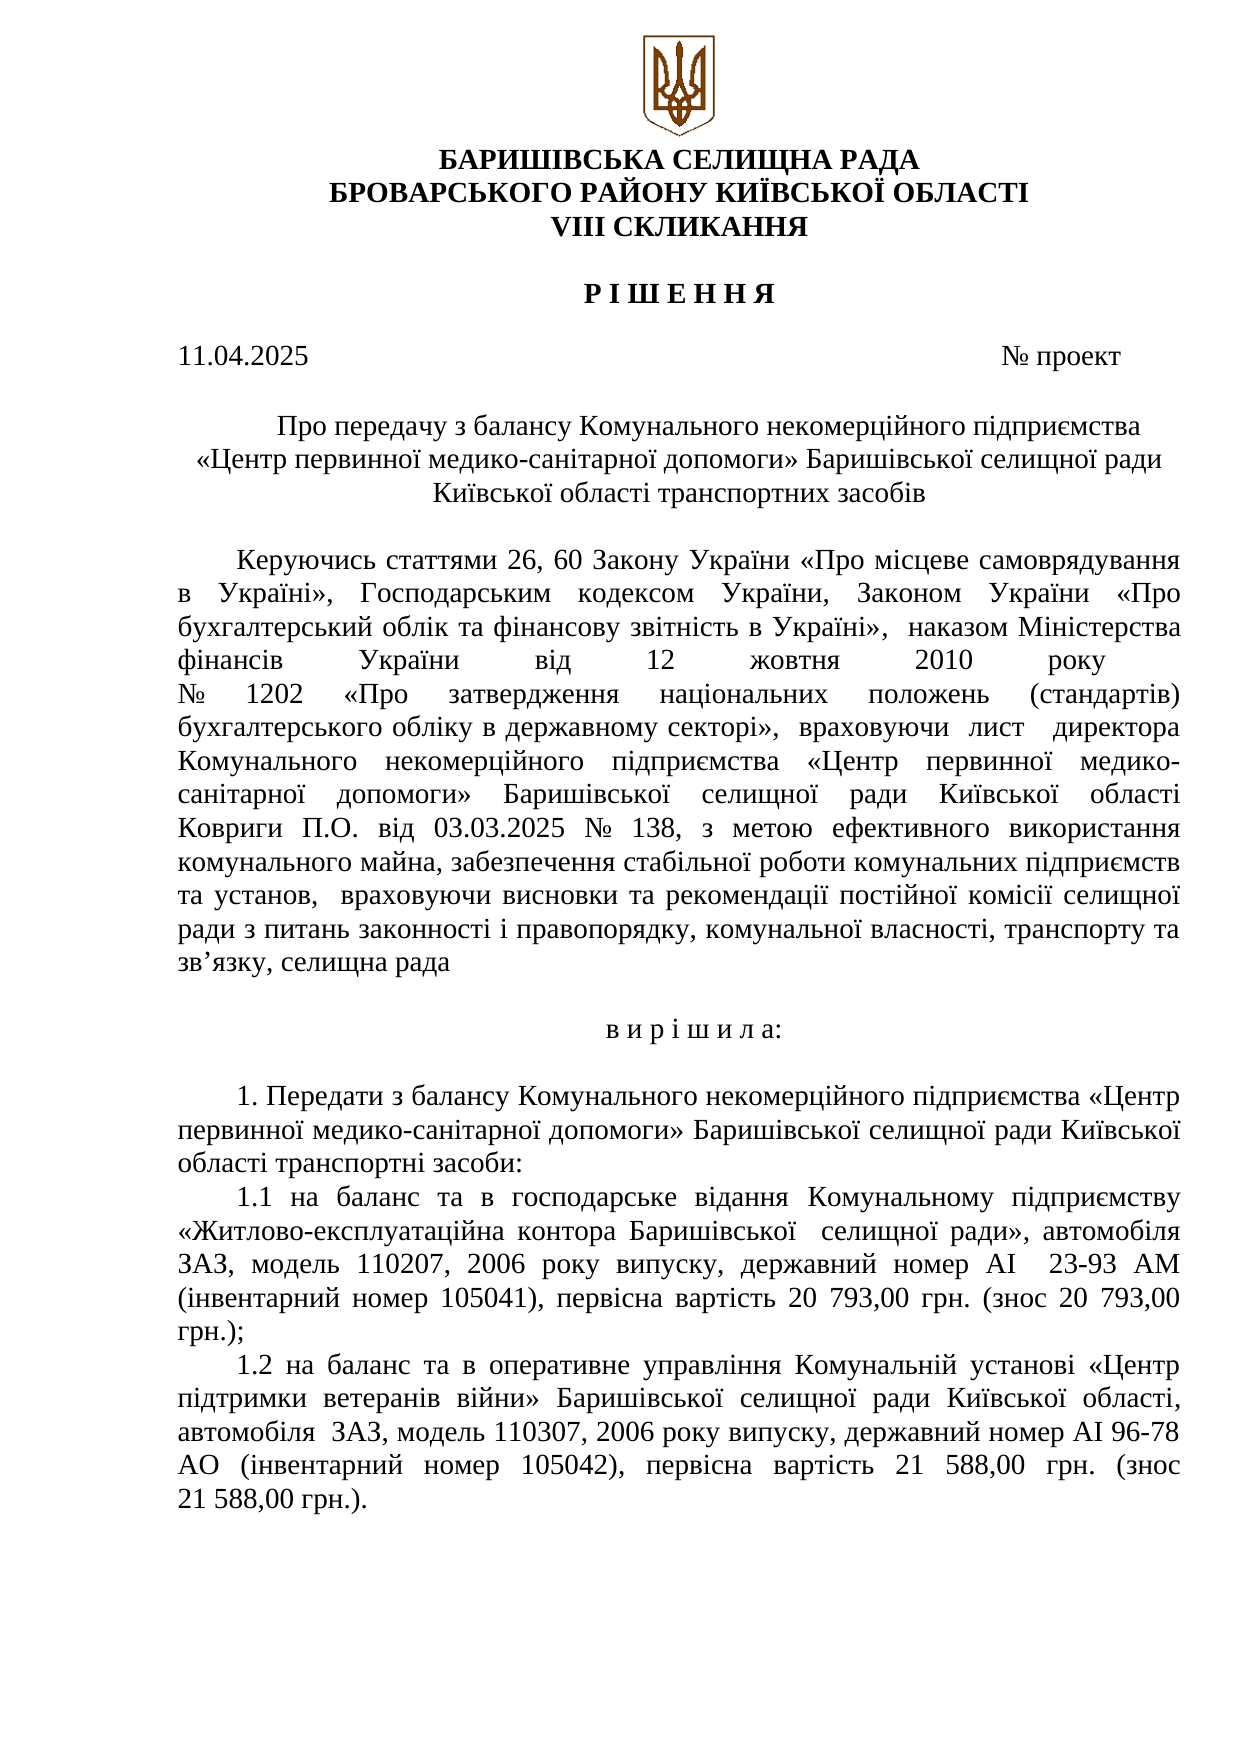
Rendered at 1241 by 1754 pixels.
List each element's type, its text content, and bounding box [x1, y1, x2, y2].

text Про передачу з балансу Комунального некомерційного підприємства «Центр первинної медико-санітарної допомоги» Баришівської селищної ради Київської області транспортних засобів [177, 408, 1181, 508]
text БАРИШІВСЬКА СЕЛИЩНА РАДА [177, 142, 1181, 176]
text 1. Передати з балансу Комунального некомерційного підприємства «Центр первинної медико-санітарної допомоги» Баришівської селищної ради Київської області транспортні засоби: [177, 1078, 1181, 1179]
text 11.04.2025 № проект [177, 338, 1181, 372]
text в и р і ш и л а: [177, 1011, 1211, 1045]
text Керуючись статтями 26, 60 Закону України «Про місцеве самоврядування в Україні», Господарським кодексом України, Законом України «Про бухгалтерський облік та фінансову звітність в Україні», наказом Міністерства фінансів України від 12 жовтня 2010 року № 1202 «Про затвердження національних положень (стандартів) бухгалтерського обліку в державному секторі», враховуючи лист директора Комунального некомерційного підприємства «Центр первинної медико- санітарної допомоги» Баришівської селищної ради Київської області Ковриги П.О. від 03.03.2025 № 138, з метою ефективного використання комунального майна, забезпечення стабільної роботи комунальних підприємств та установ, враховуючи висновки та рекомендації постійної комісії селищної ради з питань законності і правопорядку, комунальної власності, транспорту та зв’язку, селищна рада [177, 542, 1181, 609]
text Р І Ш Е Н Н Я [177, 276, 1181, 310]
text 1.1 на баланс та в господарське відання Комунальному підприємству «Житлово-експлуатаційна контора Баришівської селищної ради», автомобіля ЗАЗ, модель 110207, 2006 року випуску, державний номер АІ 23-93 АМ (інвентарний номер 105041), первісна вартість 20 793,00 грн. (знос 20 793,00 грн.); [177, 1179, 1181, 1347]
text БРОВАРСЬКОГО РАЙОНУ КИЇВСЬКОЇ ОБЛАСТІ [177, 176, 1181, 209]
text VIII СКЛИКАННЯ [177, 209, 1181, 243]
picture [636, 29, 722, 142]
text 1.2 на баланс та в оперативне управління Комунальній установі «Центр підтримки ветеранів війни» Баришівської селищної ради Київської області, автомобіля ЗАЗ, модель 110307, 2006 року випуску, державний номер АІ 96-78 АО (інвентарний номер 105042), первісна вартість 21 588,00 грн. (знос 21 588,00 грн.). [177, 1347, 1181, 1514]
text Керуючись статтями 26, 60 Закону України «Про місцеве самоврядування в Україні», Господарським кодексом України, Законом України «Про бухгалтерський облік та фінансову звітність в Україні», наказом Міністерства фінансів України від 12 жовтня 2010 року № 1202 «Про затвердження національних положень (стандартів) бухгалтерського обліку в державному секторі», враховуючи лист директора Комунального некомерційного підприємства «Центр первинної медико- санітарної допомоги» Баришівської селищної ради Київської області Ковриги П.О. від 03.03.2025 № 138, з метою ефективного використання комунального майна, забезпечення стабільної роботи комунальних підприємств та установ, враховуючи висновки та рекомендації постійної комісії селищної ради з питань законності і правопорядку, комунальної власності, транспорту та зв’язку, селищна рада [177, 609, 1181, 978]
